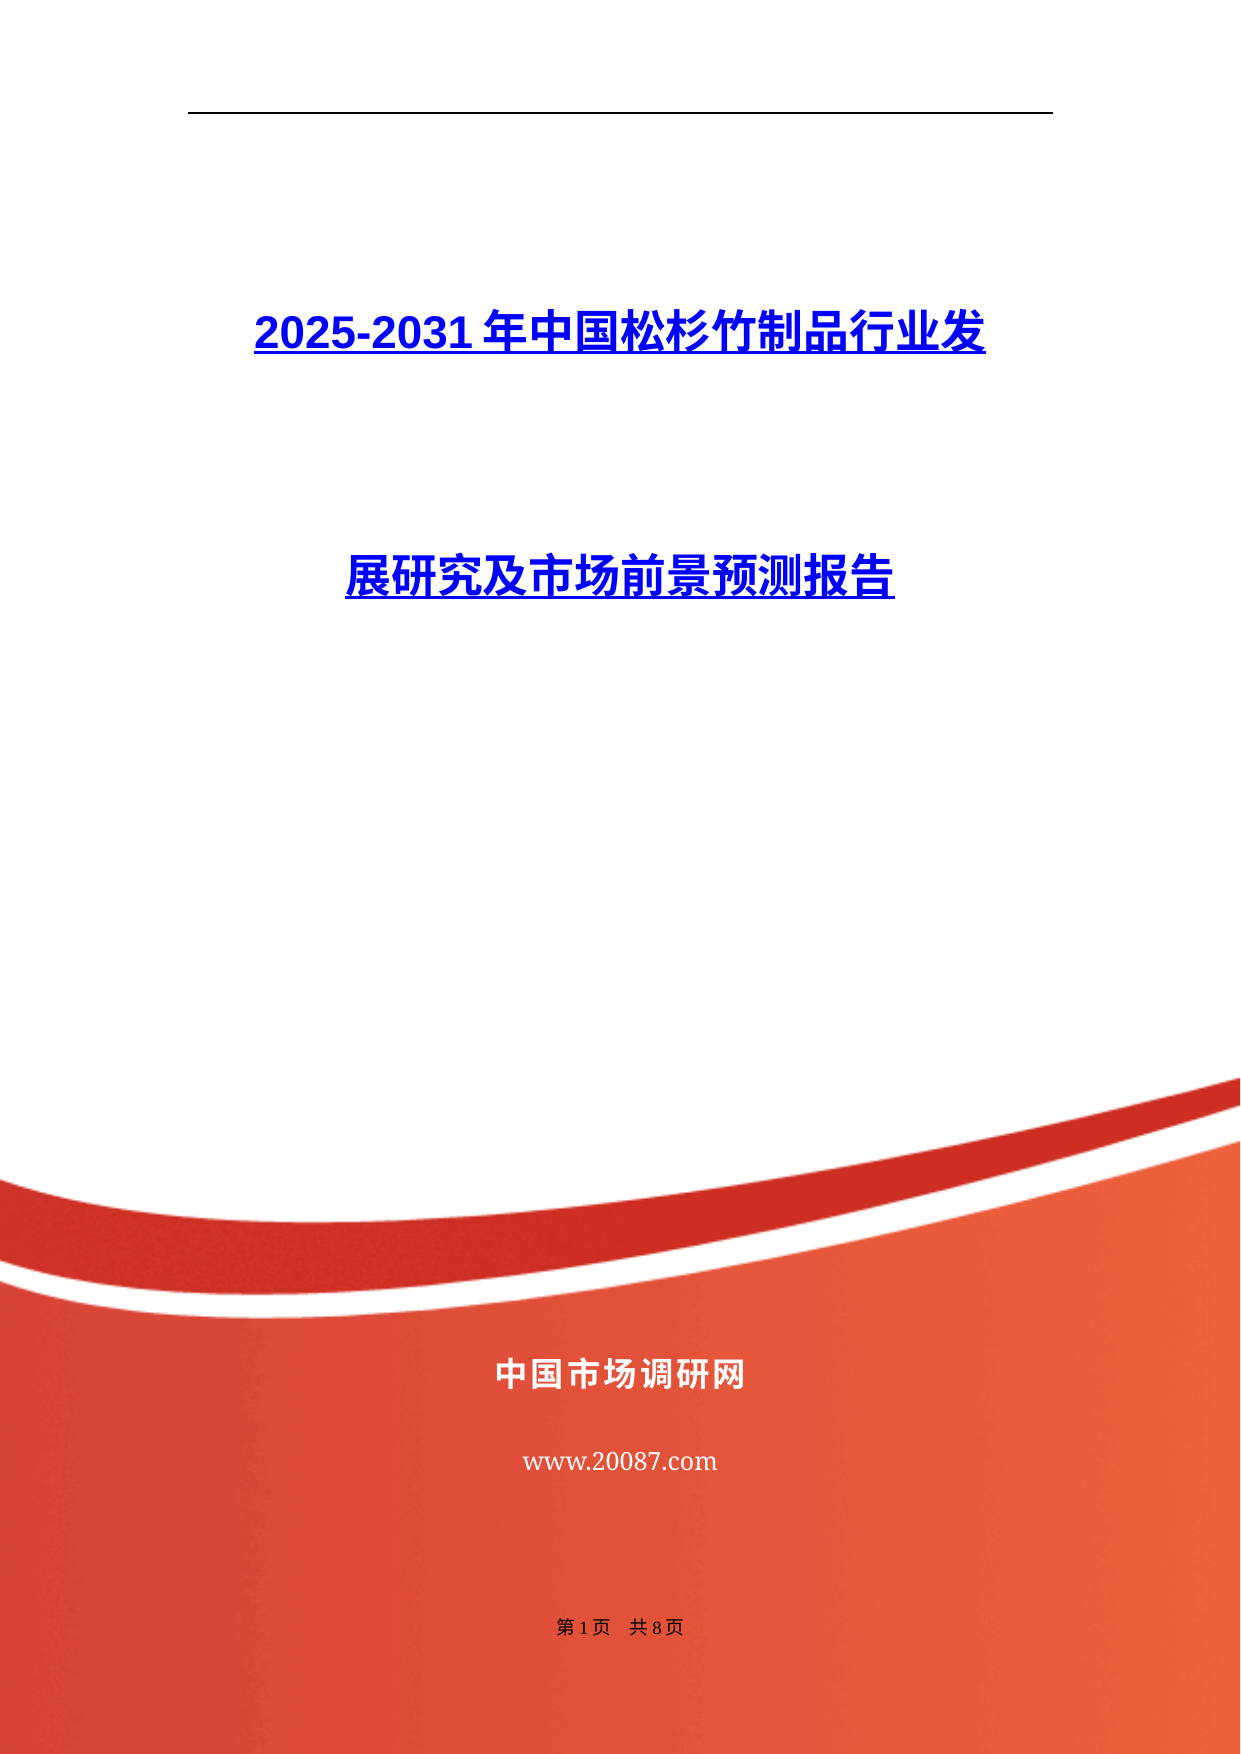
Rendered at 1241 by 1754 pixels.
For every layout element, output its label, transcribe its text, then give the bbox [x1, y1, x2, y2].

text www.20087.com [187, 1428, 1053, 1493]
picture [0, 1006, 1241, 1754]
table_header 2025-2031年中国松杉竹制品行业发展研究及市场前景预测报告 [188, 207, 1053, 773]
subtitle 中国市场调研网 [187, 1339, 1053, 1404]
